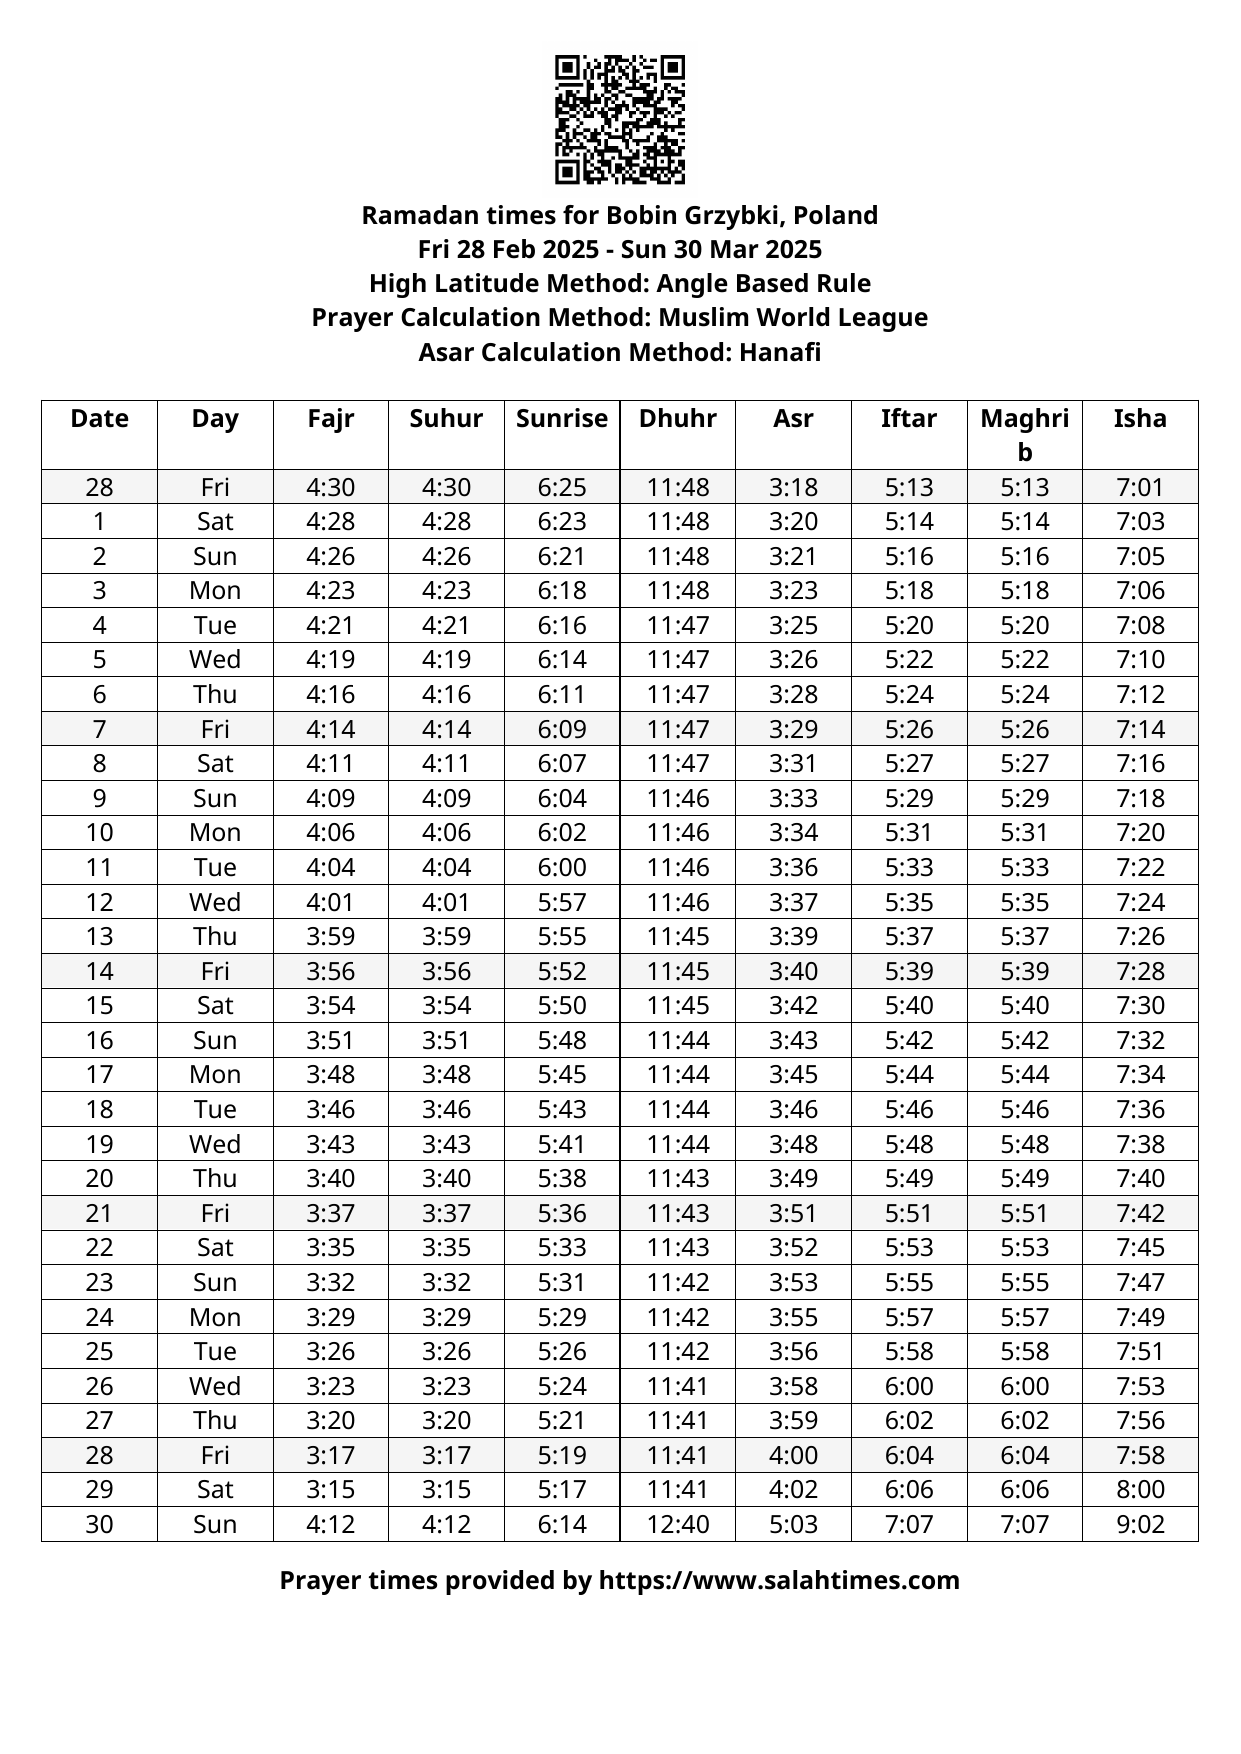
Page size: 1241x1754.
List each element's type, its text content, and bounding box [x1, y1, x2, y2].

table_cell 11:47 [621, 677, 735, 711]
table_cell 7:22 [1083, 850, 1198, 884]
table_cell 5:55 [505, 919, 619, 953]
table_cell 4:01 [274, 885, 388, 918]
table_header Sunrise [505, 401, 619, 469]
table_cell Thu [158, 1161, 273, 1195]
table_cell 5:31 [505, 1265, 619, 1299]
table_cell 5:29 [968, 781, 1082, 814]
table_cell Mon [158, 1300, 273, 1333]
table_cell 5:16 [968, 539, 1082, 572]
table_cell 3:49 [736, 1161, 851, 1195]
table_cell 5:20 [852, 608, 967, 642]
table_cell 22 [42, 1231, 157, 1264]
table_cell 5:35 [852, 885, 967, 918]
table_cell 11:48 [621, 470, 735, 503]
table_cell 11:42 [621, 1265, 735, 1299]
table_cell 3:34 [736, 816, 851, 849]
table_cell 3:52 [736, 1231, 851, 1264]
table_cell 8 [42, 746, 157, 780]
table_cell 5:13 [968, 470, 1082, 503]
table_cell 5:44 [852, 1058, 967, 1091]
table_cell Wed [158, 885, 273, 918]
table_cell 4:09 [389, 781, 504, 814]
table_cell Thu [158, 919, 273, 953]
table_cell 3:55 [736, 1300, 851, 1333]
table_cell 11:44 [621, 1058, 735, 1091]
table_cell 5:57 [852, 1300, 967, 1333]
table_cell 3:43 [274, 1127, 388, 1160]
table_cell 11:42 [621, 1334, 735, 1368]
text Prayer Calculation Method: Muslim World League [42, 300, 1198, 334]
table_cell 7:26 [1083, 919, 1198, 953]
table_cell Sun [158, 1507, 273, 1541]
table_cell 4:04 [389, 850, 504, 884]
table_cell 5:18 [968, 574, 1082, 607]
table_cell 5:53 [852, 1231, 967, 1264]
table_cell 5:29 [505, 1300, 619, 1333]
table_cell 5:42 [852, 1023, 967, 1057]
table_cell 11:42 [621, 1300, 735, 1333]
table_cell 3:20 [389, 1404, 504, 1437]
table_cell Sun [158, 1265, 273, 1299]
table_cell 3:45 [736, 1058, 851, 1091]
table_cell 4:28 [389, 504, 504, 538]
table_cell 5:33 [505, 1231, 619, 1264]
table_cell 11:46 [621, 816, 735, 849]
table_cell 3:33 [736, 781, 851, 814]
table_cell 4:19 [274, 643, 388, 676]
table_cell 4:26 [274, 539, 388, 572]
table_cell 5:44 [968, 1058, 1082, 1091]
table_cell 3:48 [389, 1058, 504, 1091]
table_cell 7:49 [1083, 1300, 1198, 1333]
table_cell Sun [158, 539, 273, 572]
table_cell 3:54 [274, 989, 388, 1022]
table_cell 7 [42, 712, 157, 745]
table_cell 5:31 [968, 816, 1082, 849]
table_cell 5:57 [968, 1300, 1082, 1333]
table_cell Sat [158, 1231, 273, 1264]
table_cell 5:03 [736, 1507, 851, 1541]
table_cell Fri [158, 1438, 273, 1472]
table_cell 6:06 [968, 1473, 1082, 1506]
table_cell 14 [42, 954, 157, 987]
text Asar Calculation Method: Hanafi [42, 334, 1198, 368]
table_cell Sun [158, 1023, 273, 1057]
table_cell 3:56 [274, 954, 388, 987]
table_cell 5:18 [852, 574, 967, 607]
table_cell 11:43 [621, 1196, 735, 1229]
table_cell 11:45 [621, 989, 735, 1022]
table_cell 5:52 [505, 954, 619, 987]
table_cell 11:46 [621, 885, 735, 918]
table_cell 7:05 [1083, 539, 1198, 572]
table_cell 5:33 [968, 850, 1082, 884]
table_cell 7:10 [1083, 643, 1198, 676]
table_cell 12 [42, 885, 157, 918]
text High Latitude Method: Angle Based Rule [42, 266, 1198, 300]
table_cell 4:01 [389, 885, 504, 918]
table_cell 6:06 [852, 1473, 967, 1506]
table_cell 7:38 [1083, 1127, 1198, 1160]
table_cell Wed [158, 643, 273, 676]
table_cell Sat [158, 504, 273, 538]
table_cell 3:21 [736, 539, 851, 572]
table_cell 15 [42, 989, 157, 1022]
table_cell Fri [158, 1196, 273, 1229]
table_cell 5:22 [852, 643, 967, 676]
table_cell 3:28 [736, 677, 851, 711]
table_header Iftar [852, 401, 967, 469]
table_cell 3:39 [736, 919, 851, 953]
table_header Maghrib [968, 401, 1082, 469]
table_cell 5:17 [505, 1473, 619, 1506]
table_cell 28 [42, 1438, 157, 1472]
table_cell 4:12 [389, 1507, 504, 1541]
table_cell 4:23 [389, 574, 504, 607]
table_cell 4:16 [389, 677, 504, 711]
table_cell 11:47 [621, 643, 735, 676]
table_cell Mon [158, 1058, 273, 1091]
table_cell 7:16 [1083, 746, 1198, 780]
table_cell 3:40 [389, 1161, 504, 1195]
table_cell 3:32 [274, 1265, 388, 1299]
table_cell 11:44 [621, 1092, 735, 1126]
table_cell 6:11 [505, 677, 619, 711]
table_cell Sat [158, 746, 273, 780]
table_cell 7:07 [852, 1507, 967, 1541]
table_cell 6:00 [968, 1369, 1082, 1402]
table_cell 3:51 [274, 1023, 388, 1057]
table_cell 3:46 [274, 1092, 388, 1126]
table_cell 3:53 [736, 1265, 851, 1299]
table_cell 11:41 [621, 1438, 735, 1472]
table_cell 7:24 [1083, 885, 1198, 918]
table_cell 5:29 [852, 781, 967, 814]
table_cell 26 [42, 1369, 157, 1402]
table_cell 5:39 [968, 954, 1082, 987]
table_cell 5:35 [968, 885, 1082, 918]
table_cell 3 [42, 574, 157, 607]
table_cell 7:07 [968, 1507, 1082, 1541]
table_cell 3:26 [274, 1334, 388, 1368]
table_cell 5:42 [968, 1023, 1082, 1057]
table_cell 3:26 [389, 1334, 504, 1368]
table_cell 4:16 [274, 677, 388, 711]
table_cell Mon [158, 816, 273, 849]
table_cell 7:42 [1083, 1196, 1198, 1229]
table_header Date [42, 401, 157, 469]
table_cell 3:37 [274, 1196, 388, 1229]
table_cell 7:06 [1083, 574, 1198, 607]
table_cell 30 [42, 1507, 157, 1541]
table_cell 3:48 [274, 1058, 388, 1091]
table_cell 5:31 [852, 816, 967, 849]
table_cell 5:58 [852, 1334, 967, 1368]
table_cell 7:14 [1083, 712, 1198, 745]
table_cell 7:03 [1083, 504, 1198, 538]
table_cell 11:41 [621, 1369, 735, 1402]
table_cell Wed [158, 1369, 273, 1402]
table_cell 3:31 [736, 746, 851, 780]
table_cell 3:54 [389, 989, 504, 1022]
table_cell 4:21 [389, 608, 504, 642]
table_cell 11 [42, 850, 157, 884]
table_cell 5:22 [968, 643, 1082, 676]
table_cell 3:23 [274, 1369, 388, 1402]
table_cell 6:16 [505, 608, 619, 642]
table_cell 4:14 [389, 712, 504, 745]
table_cell 7:58 [1083, 1438, 1198, 1472]
table_cell 11:48 [621, 539, 735, 572]
table_cell 7:08 [1083, 608, 1198, 642]
table_cell Mon [158, 574, 273, 607]
table_cell 5:51 [852, 1196, 967, 1229]
table_cell 11:47 [621, 746, 735, 780]
table_cell 11:43 [621, 1161, 735, 1195]
table_cell 3:40 [736, 954, 851, 987]
table_cell 3:20 [274, 1404, 388, 1437]
table_cell 24 [42, 1300, 157, 1333]
table_cell 2 [42, 539, 157, 572]
table_cell 9:02 [1083, 1507, 1198, 1541]
table_cell 7:40 [1083, 1161, 1198, 1195]
table_cell 5:38 [505, 1161, 619, 1195]
table_cell Tue [158, 1092, 273, 1126]
table_cell 8:00 [1083, 1473, 1198, 1506]
table_cell 17 [42, 1058, 157, 1091]
table_cell 4:19 [389, 643, 504, 676]
table_cell 5:16 [852, 539, 967, 572]
table_cell 5:53 [968, 1231, 1082, 1264]
table_cell 3:51 [736, 1196, 851, 1229]
table_header Fajr [274, 401, 388, 469]
table_cell Tue [158, 1334, 273, 1368]
table_cell 18 [42, 1092, 157, 1126]
table_cell 7:28 [1083, 954, 1198, 987]
table_cell 4 [42, 608, 157, 642]
table_header Isha [1083, 401, 1198, 469]
table_cell 11:43 [621, 1231, 735, 1264]
table_cell 5:46 [968, 1092, 1082, 1126]
table_cell Wed [158, 1127, 273, 1160]
table_cell 3:15 [274, 1473, 388, 1506]
table_cell 21 [42, 1196, 157, 1229]
table_cell Tue [158, 850, 273, 884]
table_cell 20 [42, 1161, 157, 1195]
table_cell 29 [42, 1473, 157, 1506]
table_cell Thu [158, 677, 273, 711]
table_cell 4:00 [736, 1438, 851, 1472]
table_cell 3:42 [736, 989, 851, 1022]
table_header Dhuhr [621, 401, 735, 469]
table_cell 4:14 [274, 712, 388, 745]
table_cell 3:35 [274, 1231, 388, 1264]
table_cell 5:55 [852, 1265, 967, 1299]
table_cell 4:09 [274, 781, 388, 814]
table_cell 3:18 [736, 470, 851, 503]
table_cell 4:28 [274, 504, 388, 538]
table_cell 11:45 [621, 919, 735, 953]
table_cell 3:17 [274, 1438, 388, 1472]
table_cell 4:12 [274, 1507, 388, 1541]
table_cell 3:15 [389, 1473, 504, 1506]
table_cell 7:36 [1083, 1092, 1198, 1126]
table_cell 11:48 [621, 504, 735, 538]
table_cell 5:40 [968, 989, 1082, 1022]
table_cell 5:55 [968, 1265, 1082, 1299]
table_cell 3:20 [736, 504, 851, 538]
table_cell 5:51 [968, 1196, 1082, 1229]
table_cell 4:21 [274, 608, 388, 642]
table_cell 4:11 [389, 746, 504, 780]
table_cell 3:51 [389, 1023, 504, 1057]
table_cell 7:18 [1083, 781, 1198, 814]
table_cell 3:23 [389, 1369, 504, 1402]
table_cell 5:24 [852, 677, 967, 711]
table_cell 3:29 [274, 1300, 388, 1333]
table_cell 11:44 [621, 1023, 735, 1057]
table_cell 6:00 [852, 1369, 967, 1402]
text Fri 28 Feb 2025 - Sun 30 Mar 2025 [42, 232, 1198, 266]
table_cell 3:58 [736, 1369, 851, 1402]
table_cell 4:11 [274, 746, 388, 780]
text Prayer times provided by https://www.salahtimes.com [42, 1563, 1198, 1597]
table_cell 4:23 [274, 574, 388, 607]
table_cell 11:41 [621, 1473, 735, 1506]
table_cell 6:09 [505, 712, 619, 745]
table_cell Tue [158, 608, 273, 642]
table_cell 3:37 [736, 885, 851, 918]
table_cell Fri [158, 712, 273, 745]
table_cell 3:29 [389, 1300, 504, 1333]
table_cell 3:56 [389, 954, 504, 987]
table_cell 5:21 [505, 1404, 619, 1437]
table_cell 3:29 [736, 712, 851, 745]
table_header Suhur [389, 401, 504, 469]
table_cell 3:56 [736, 1334, 851, 1368]
table_cell 5:45 [505, 1058, 619, 1091]
table_header Asr [736, 401, 851, 469]
table_cell 1 [42, 504, 157, 538]
table_cell 4:02 [736, 1473, 851, 1506]
table_cell 11:41 [621, 1404, 735, 1437]
table_cell 7:34 [1083, 1058, 1198, 1091]
table_cell 6:14 [505, 1507, 619, 1541]
table_cell 6:04 [852, 1438, 967, 1472]
table_cell Thu [158, 1404, 273, 1437]
table_cell 3:59 [736, 1404, 851, 1437]
table_cell 5:33 [852, 850, 967, 884]
table_cell 5:58 [968, 1334, 1082, 1368]
table_cell 3:37 [389, 1196, 504, 1229]
table_cell 7:53 [1083, 1369, 1198, 1402]
table_cell 3:23 [736, 574, 851, 607]
table_cell 3:40 [274, 1161, 388, 1195]
table_cell 25 [42, 1334, 157, 1368]
table_cell 5:43 [505, 1092, 619, 1126]
table_cell 4:04 [274, 850, 388, 884]
table_cell 3:26 [736, 643, 851, 676]
table_cell 11:44 [621, 1127, 735, 1160]
table_cell 3:59 [389, 919, 504, 953]
table_cell 5:48 [852, 1127, 967, 1160]
table_cell 7:47 [1083, 1265, 1198, 1299]
table_cell 11:46 [621, 781, 735, 814]
table_cell 5:19 [505, 1438, 619, 1472]
text Ramadan times for Bobin Grzybki, Poland [42, 198, 1198, 232]
table_cell 5:57 [505, 885, 619, 918]
table_cell 27 [42, 1404, 157, 1437]
table_cell 6:00 [505, 850, 619, 884]
table_cell 3:46 [736, 1092, 851, 1126]
table_cell 9 [42, 781, 157, 814]
table_cell 5:26 [968, 712, 1082, 745]
table_cell 16 [42, 1023, 157, 1057]
table_cell 7:45 [1083, 1231, 1198, 1264]
table_cell 19 [42, 1127, 157, 1160]
table_cell 5:36 [505, 1196, 619, 1229]
table_cell 4:30 [274, 470, 388, 503]
table_cell 3:43 [389, 1127, 504, 1160]
table_cell 6:02 [505, 816, 619, 849]
table_cell Sat [158, 989, 273, 1022]
table_cell 7:01 [1083, 470, 1198, 503]
table_cell 4:30 [389, 470, 504, 503]
table_cell 5:40 [852, 989, 967, 1022]
table_cell 4:26 [389, 539, 504, 572]
table_cell 6:18 [505, 574, 619, 607]
table_cell 6:14 [505, 643, 619, 676]
table_cell 5:24 [968, 677, 1082, 711]
table_cell 6:25 [505, 470, 619, 503]
table_cell 3:32 [389, 1265, 504, 1299]
table_cell 3:36 [736, 850, 851, 884]
table_cell 11:45 [621, 954, 735, 987]
table_cell 3:17 [389, 1438, 504, 1472]
table_cell 3:35 [389, 1231, 504, 1264]
table_cell 5 [42, 643, 157, 676]
table_cell 5:27 [968, 746, 1082, 780]
table_cell 12:40 [621, 1507, 735, 1541]
table_cell 3:59 [274, 919, 388, 953]
table_cell 5:37 [852, 919, 967, 953]
table_cell 6:02 [968, 1404, 1082, 1437]
table_cell 5:48 [505, 1023, 619, 1057]
table_cell 4:06 [274, 816, 388, 849]
table_cell 5:27 [852, 746, 967, 780]
table_cell 7:30 [1083, 989, 1198, 1022]
table_cell Sat [158, 1473, 273, 1506]
table_cell 5:39 [852, 954, 967, 987]
table_cell 5:14 [852, 504, 967, 538]
table_cell 28 [42, 470, 157, 503]
table_cell 7:20 [1083, 816, 1198, 849]
table_cell 5:24 [505, 1369, 619, 1402]
table_cell 7:32 [1083, 1023, 1198, 1057]
table_cell 5:48 [968, 1127, 1082, 1160]
table_cell 11:48 [621, 574, 735, 607]
table_cell 13 [42, 919, 157, 953]
table_cell 6:04 [968, 1438, 1082, 1472]
table_cell 5:49 [968, 1161, 1082, 1195]
table_cell 11:46 [621, 850, 735, 884]
table_cell 3:25 [736, 608, 851, 642]
table_cell 23 [42, 1265, 157, 1299]
table_cell 6:23 [505, 504, 619, 538]
table_cell 5:13 [852, 470, 967, 503]
table_cell 6:21 [505, 539, 619, 572]
table_cell 5:46 [852, 1092, 967, 1126]
table_cell 10 [42, 816, 157, 849]
table_cell 6:07 [505, 746, 619, 780]
table_cell 3:43 [736, 1023, 851, 1057]
table_cell 11:47 [621, 712, 735, 745]
table_cell 5:49 [852, 1161, 967, 1195]
table_cell 11:47 [621, 608, 735, 642]
table_cell 5:37 [968, 919, 1082, 953]
table_cell Fri [158, 954, 273, 987]
table_cell 7:51 [1083, 1334, 1198, 1368]
table_cell 5:41 [505, 1127, 619, 1160]
table_cell 5:14 [968, 504, 1082, 538]
table_cell 6:02 [852, 1404, 967, 1437]
table_cell 5:26 [505, 1334, 619, 1368]
table_cell 7:56 [1083, 1404, 1198, 1437]
table_cell 6:04 [505, 781, 619, 814]
table_header Day [158, 401, 273, 469]
table_cell 5:26 [852, 712, 967, 745]
table_cell 3:48 [736, 1127, 851, 1160]
table_cell 6 [42, 677, 157, 711]
table_cell Sun [158, 781, 273, 814]
table_cell 3:46 [389, 1092, 504, 1126]
table_cell Fri [158, 470, 273, 503]
table_cell 4:06 [389, 816, 504, 849]
table_cell 5:50 [505, 989, 619, 1022]
table_cell 5:20 [968, 608, 1082, 642]
table_cell 7:12 [1083, 677, 1198, 711]
picture [542, 41, 699, 198]
